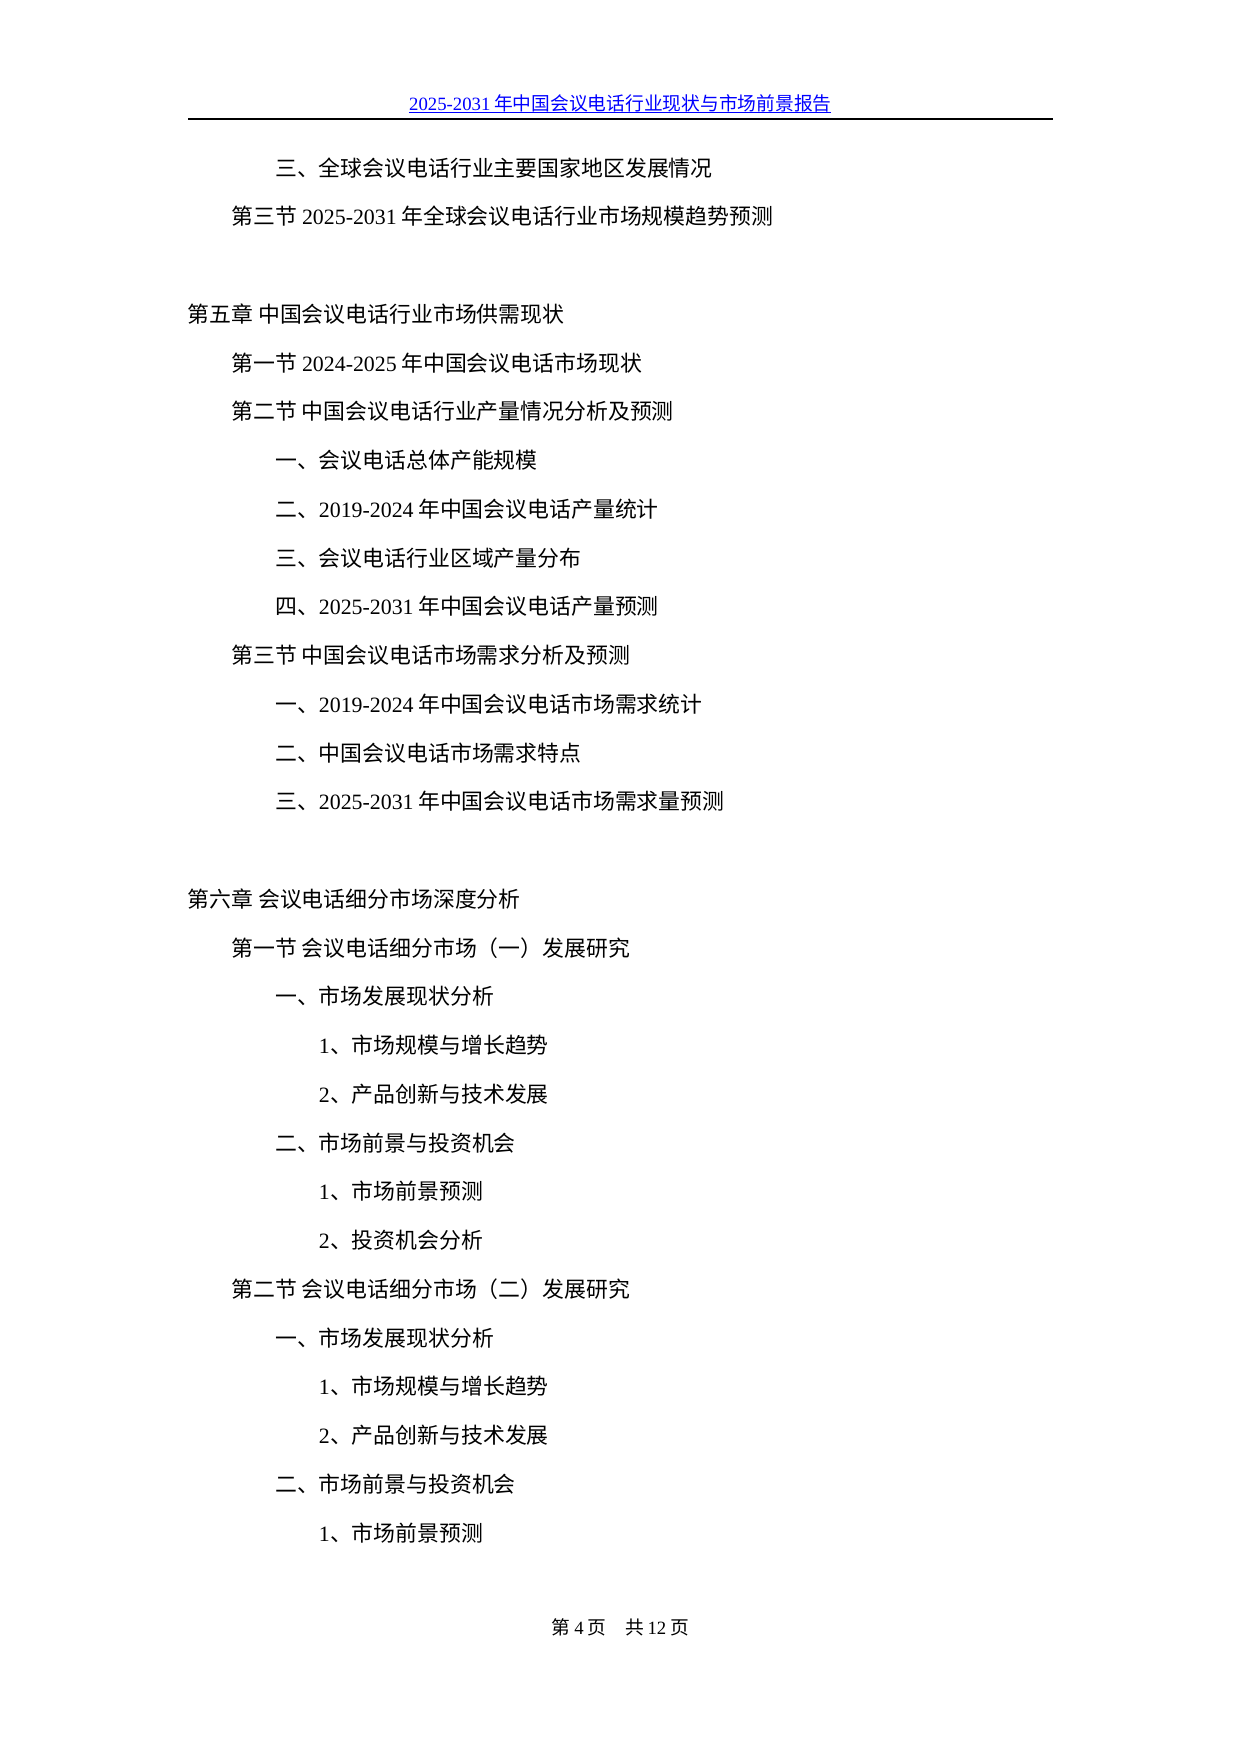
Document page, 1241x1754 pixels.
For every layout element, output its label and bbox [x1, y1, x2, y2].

text [187, 150, 1053, 1548]
